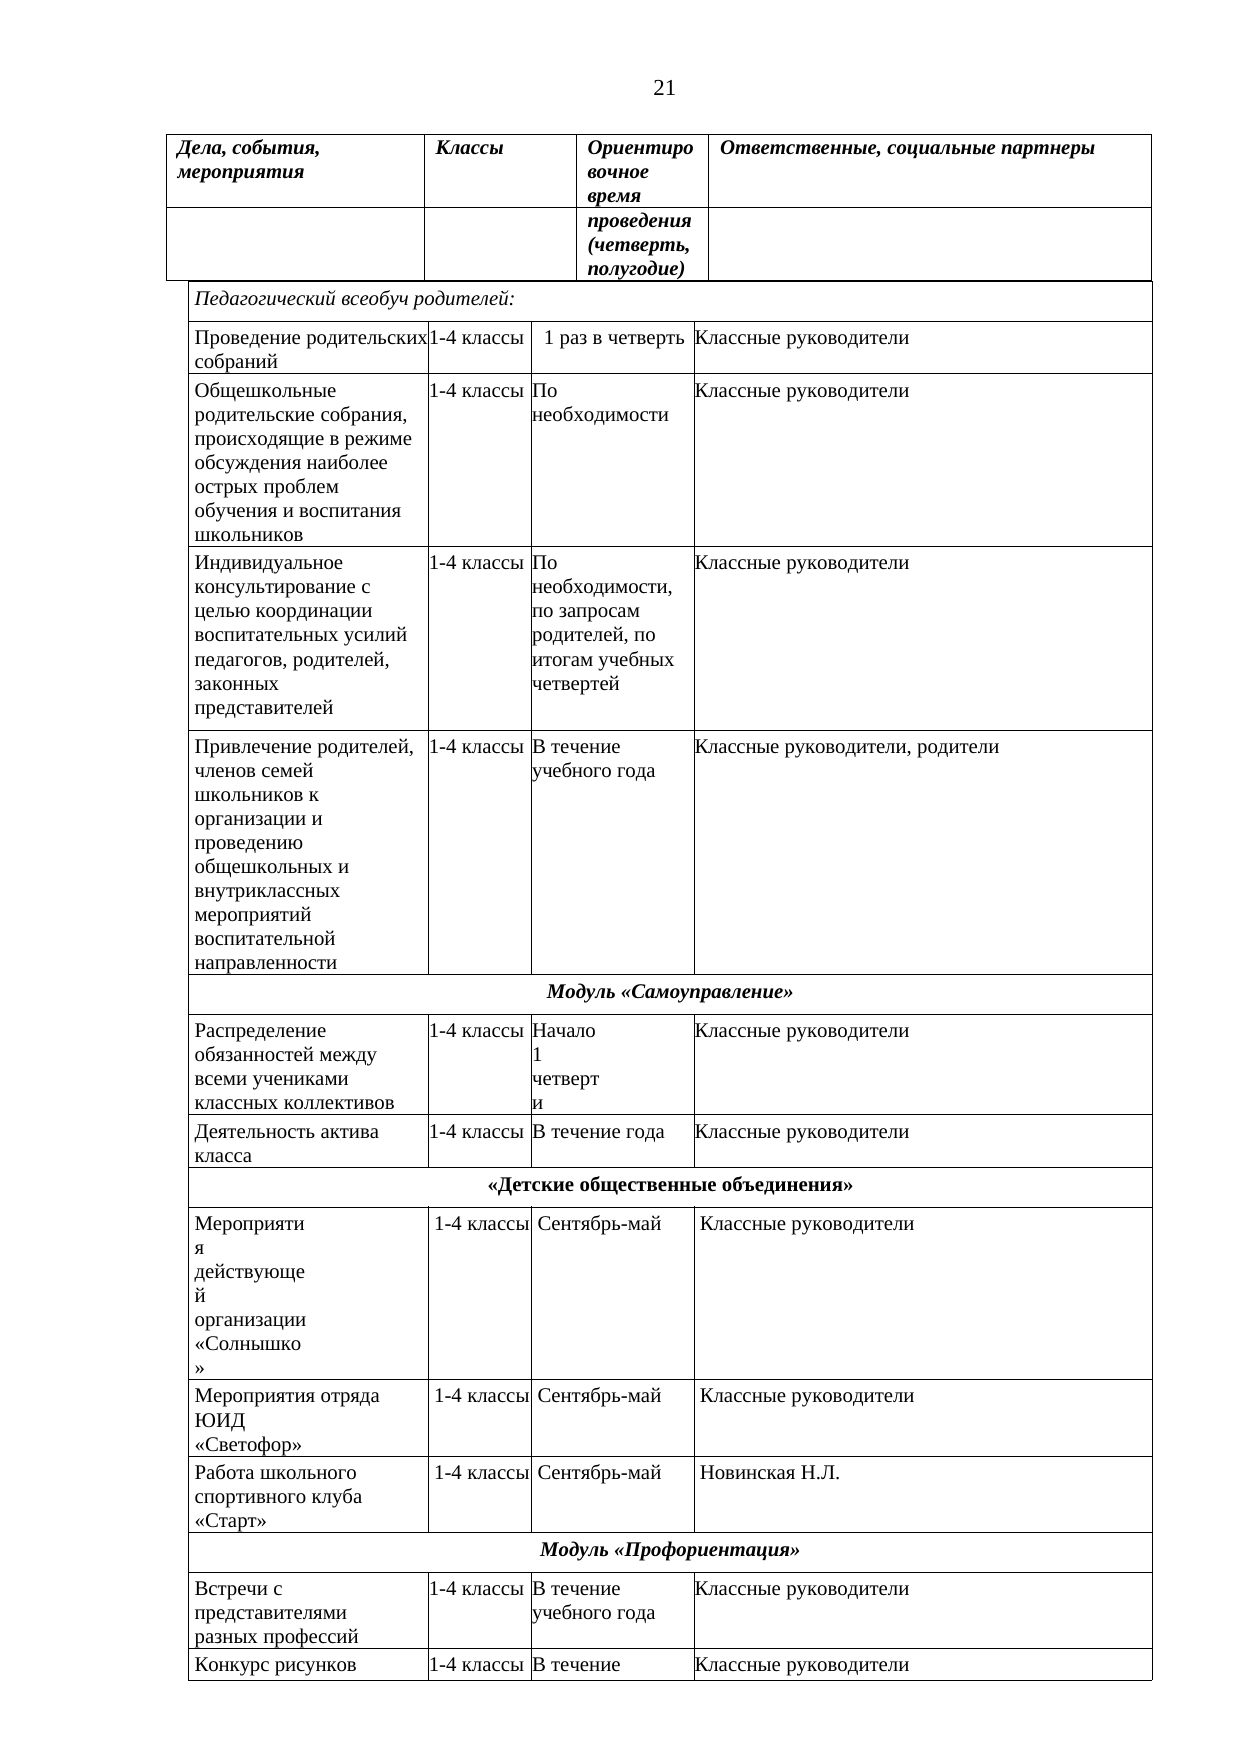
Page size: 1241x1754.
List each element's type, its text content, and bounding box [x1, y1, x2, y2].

table_cell Классы [425, 135, 576, 207]
table_header Педагогический всеобуч родителей: [189, 282, 1152, 321]
table_cell Мероприятия действующей организации «Солнышко» [189, 1208, 428, 1379]
table_cell Классные руководители [695, 322, 1152, 373]
table_cell Классные руководители [695, 1115, 1152, 1167]
table_cell [425, 208, 576, 280]
table_cell «Детские общественные объединения» [189, 1168, 1152, 1206]
table_cell Модуль «Самоуправление» [189, 975, 1152, 1014]
table_cell Начало 1 четверти [532, 1015, 694, 1114]
table_cell Привлечение родителей, членов семей школьников к организации и проведению общешкольных и внутриклассных мероприятий воспитательной направленности [189, 731, 428, 974]
table_cell 1-4 классы [429, 1457, 531, 1532]
table_cell Новинская Н.Л. [695, 1457, 1152, 1532]
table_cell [532, 1573, 694, 1648]
table_cell Деятельность актива класса [189, 1115, 428, 1167]
table_cell Сентябрь-май [532, 1380, 694, 1456]
table_cell По необходимости, по запросам родителей, по итогам учебных четвертей [532, 547, 694, 729]
table_cell Мероприятия отряда ЮИД «Светофор» [189, 1380, 428, 1456]
table_cell 1-4 классы [429, 547, 531, 729]
table_cell 1-4 классы [429, 1380, 531, 1456]
table_cell Сентябрь-май [532, 1208, 694, 1379]
table_cell 1-4 классы [429, 1115, 531, 1167]
table_cell Распределение обязанностей между всеми учениками классных коллективов [189, 1015, 428, 1114]
table_cell Проведение родительских собраний [189, 322, 428, 373]
table_cell 1-4 классы [429, 1208, 531, 1379]
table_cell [695, 1649, 1152, 1679]
table_cell 1 раз в четверть [532, 322, 694, 373]
table_cell Ответственные, социальные партнеры [709, 135, 1151, 207]
table_cell Встречи с представителями разных профессий [189, 1573, 428, 1648]
table_cell Классные руководители [695, 1208, 1152, 1379]
table_cell 1-4 классы [429, 322, 531, 373]
table_cell Классные руководители [695, 374, 1152, 546]
table_cell В течение учебного года [532, 731, 694, 974]
table_cell Индивидуальное консультирование с целью координации воспитательных усилий педагогов, родителей, законных представителей [189, 547, 428, 729]
table_cell 1-4 классы [429, 731, 531, 974]
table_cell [532, 1649, 694, 1679]
table_cell 1-4 классы [429, 374, 531, 546]
table_cell Дела, события, мероприятия [167, 135, 424, 207]
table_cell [695, 1573, 1152, 1648]
table_cell [167, 208, 424, 280]
table_cell 1-4 классы [429, 1573, 531, 1648]
table_cell Классные руководители [695, 1380, 1152, 1456]
table_cell Модуль «Профориентация» [189, 1533, 1152, 1572]
table_cell По необходимости [532, 374, 694, 546]
table_cell В течение года [532, 1115, 694, 1167]
table_cell проведения (четверть, полугодие) [577, 208, 708, 280]
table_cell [189, 1649, 428, 1679]
table_cell Классные руководители [695, 1015, 1152, 1114]
table_cell 1-4 классы [429, 1015, 531, 1114]
table_cell Общешкольные родительские собрания, происходящие в режиме обсуждения наиболее острых проблем обучения и воспитания школьников [189, 374, 428, 546]
table_cell 1-4 классы [429, 1649, 531, 1679]
table_cell Классные руководители, родители [695, 731, 1152, 974]
table_cell Сентябрь-май [532, 1457, 694, 1532]
table_cell Работа школьного спортивного клуба «Старт» [189, 1457, 428, 1532]
table_cell [709, 208, 1151, 280]
table_cell Классные руководители [695, 547, 1152, 729]
table_cell Ориентировочное время [577, 135, 708, 207]
